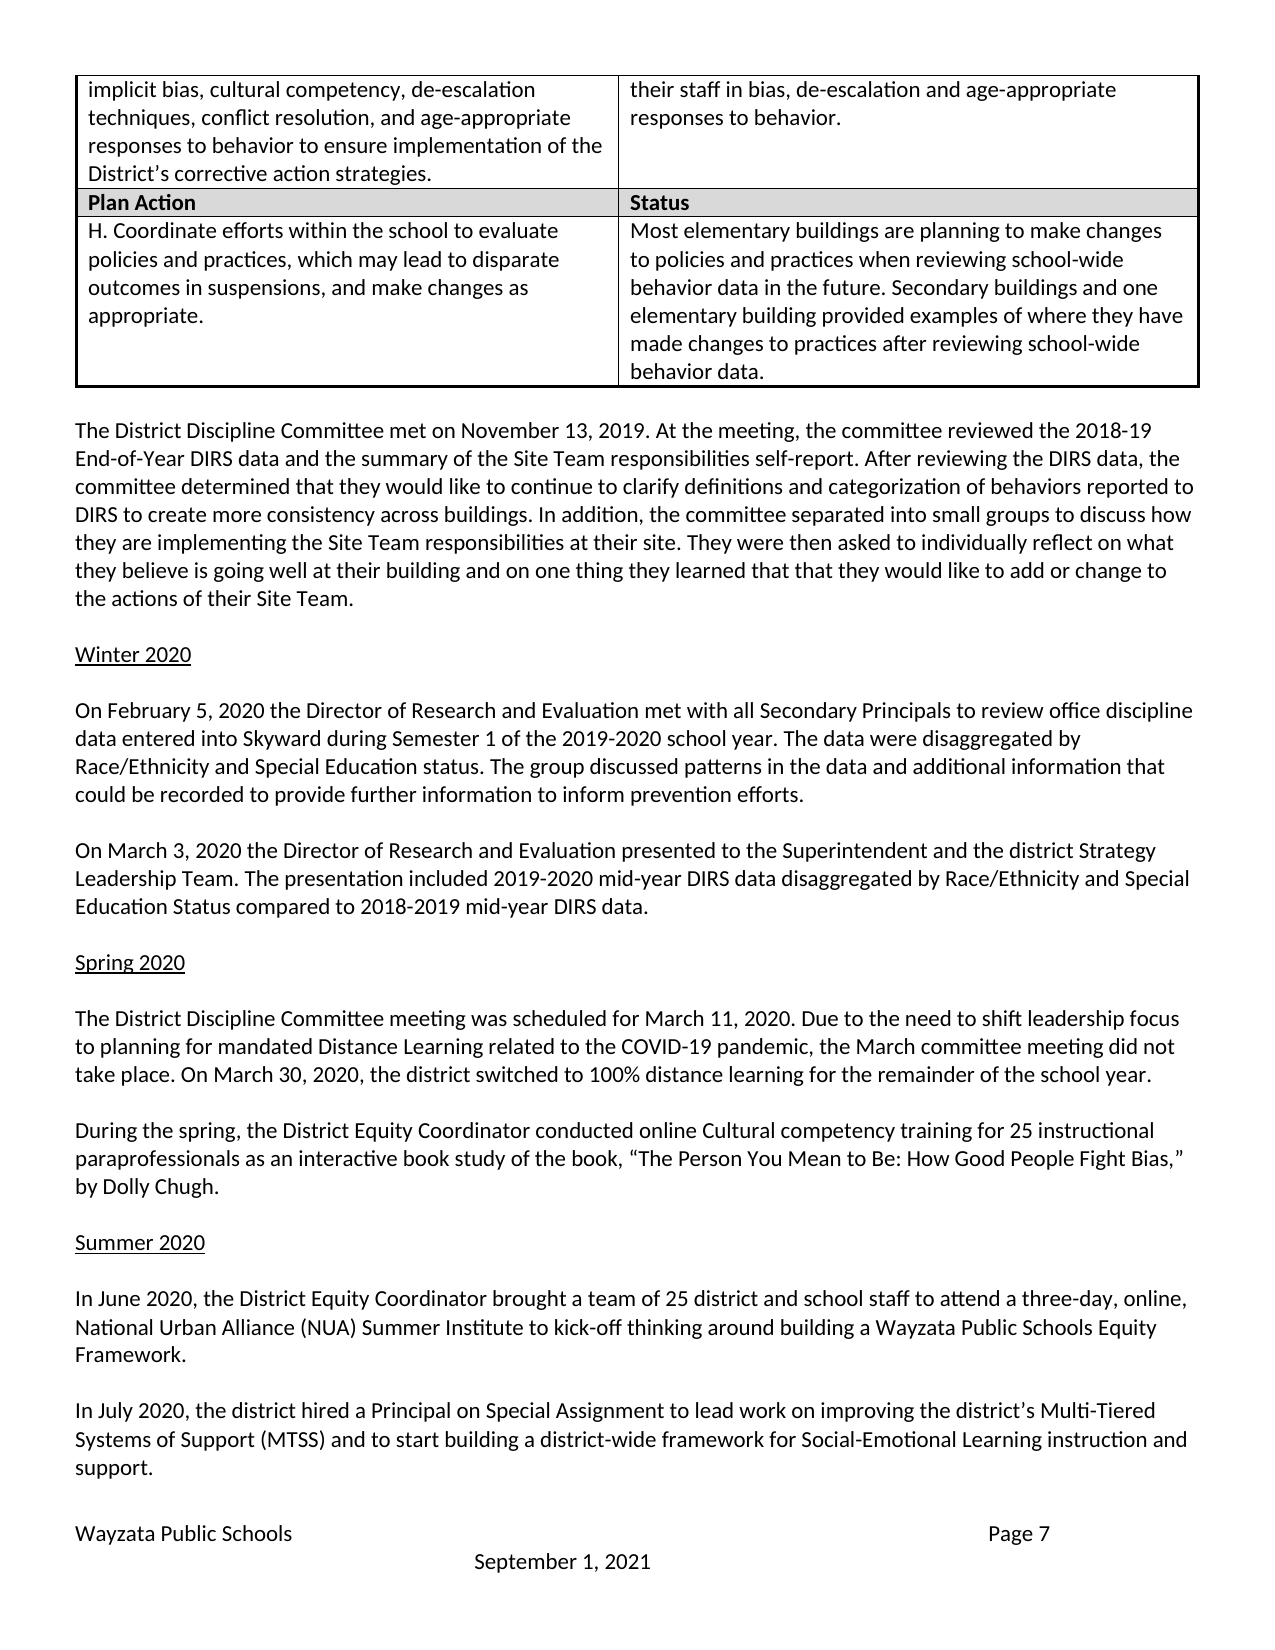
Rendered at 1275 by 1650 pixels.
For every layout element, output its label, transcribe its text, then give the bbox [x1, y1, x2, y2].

text On March 3, 2020 the Director of Research and Evaluation presented to the Superintendent and the district Strategy Leadership Team. The presentation included 2019-2020 mid-year DIRS data disaggregated by Race/Ethnicity and Special Education Status compared to 2018-2019 mid-year DIRS data. [75, 836, 1200, 920]
text On February 5, 2020 the Director of Research and Evaluation met with all Secondary Principals to review office discipline data entered into Skyward during Semester 1 of the 2019-2020 school year. The data were disaggregated by Race/Ethnicity and Special Education status. The group discussed patterns in the data and additional information that could be recorded to provide further information to inform prevention efforts. [75, 696, 1200, 808]
text In July 2020, the district hired a Principal on Special Assignment to lead work on improving the district’s Multi-Tiered Systems of Support (MTSS) and to start building a district-wide framework for Social-Emotional Learning instruction and support. [75, 1397, 1200, 1481]
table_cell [78, 76, 618, 188]
text Winter 2020 [75, 640, 1200, 668]
table_cell Status [619, 189, 1197, 216]
text Spring 2020 [75, 948, 1200, 976]
table_cell Most elementary buildings are planning to make changes to policies and practices when reviewing school-wide behavior data in the future. Secondary buildings and one elementary building provided examples of where they have made changes to practices after reviewing school-wide behavior data. [619, 217, 1197, 385]
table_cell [619, 76, 1197, 188]
text During the spring, the District Equity Coordinator conducted online Cultural competency training for 25 instructional paraprofessionals as an interactive book study of the book, “The Person You Mean to Be: How Good People Fight Bias,” by Dolly Chugh. [75, 1116, 1200, 1201]
table_cell Plan Action [78, 189, 618, 216]
text The District Discipline Committee meeting was scheduled for March 11, 2020. Due to the need to shift leadership focus to planning for mandated Distance Learning related to the COVID-19 pandemic, the March committee meeting did not take place. On March 30, 2020, the district switched to 100% distance learning for the remainder of the school year. [75, 1004, 1200, 1088]
text In June 2020, the District Equity Coordinator brought a team of 25 district and school staff to attend a three-day, online, National Urban Alliance (NUA) Summer Institute to kick-off thinking around building a Wayzata Public Schools Equity Framework. [75, 1284, 1200, 1369]
text Summer 2020 [75, 1228, 1200, 1257]
table_cell H. Coordinate efforts within the school to evaluate policies and practices, which may lead to disparate outcomes in suspensions, and make changes as appropriate. [78, 217, 618, 385]
text The District Discipline Committee met on November 13, 2019. At the meeting, the committee reviewed the 2018-19 End-of-Year DIRS data and the summary of the Site Team responsibilities self-report. After reviewing the DIRS data, the committee determined that they would like to continue to clarify definitions and categorization of behaviors reported to DIRS to create more consistency across buildings. In addition, the committee separated into small groups to discuss how they are implementing the Site Team responsibilities at their site. They were then asked to individually reflect on what they believe is going well at their building and on one thing they learned that that they would like to add or change to the actions of their Site Team. [75, 416, 1200, 612]
